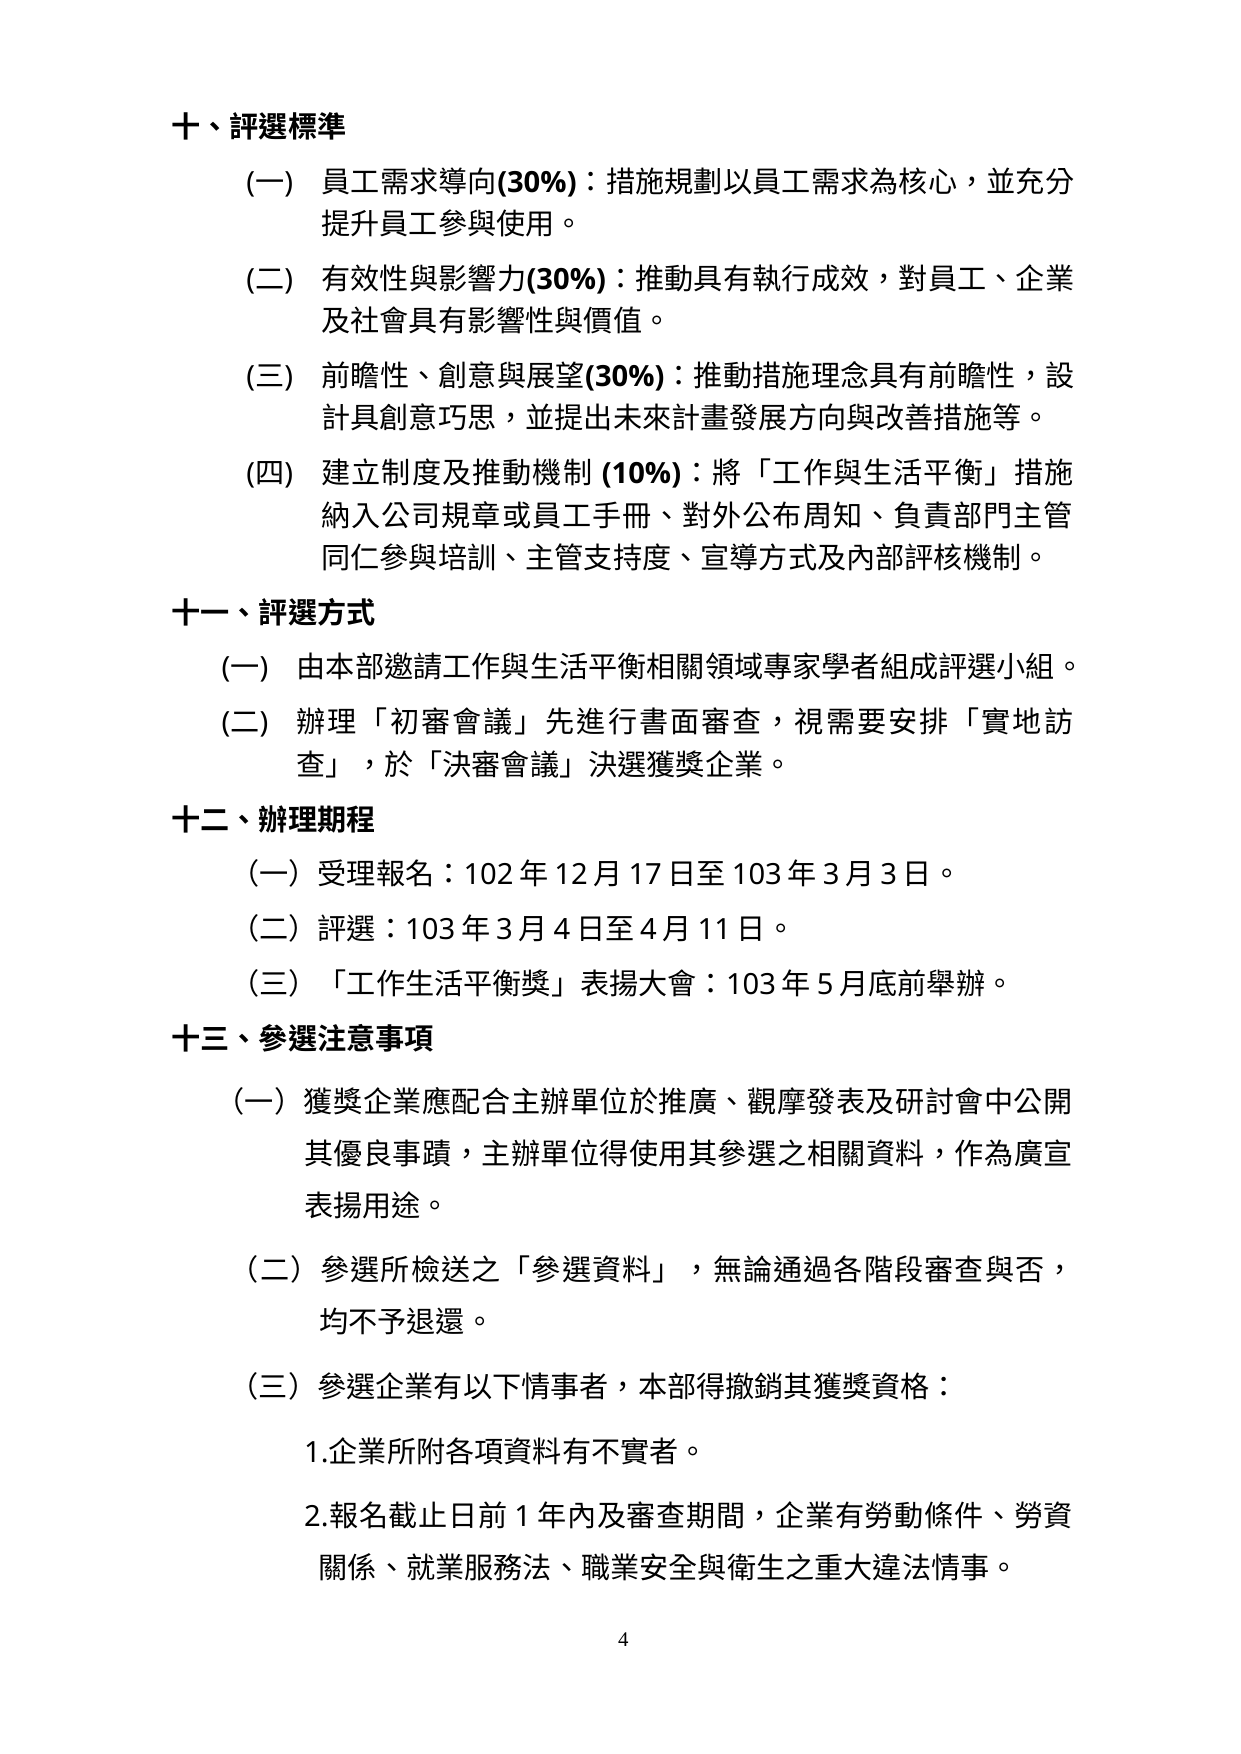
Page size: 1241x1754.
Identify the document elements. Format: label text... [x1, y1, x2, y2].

list （二）參選所檢送之「參選資料」，無論通過各階段審查與否，均不予退還。 [229, 1239, 1075, 1343]
list 建立制度及推動機制 (10%)：將「工作與生活平衡」措施納入公司規章或員工手冊、對外公布周知、負責部門主管、同仁參與培訓、主管支持度、宣導方式及內部評核機制。 [246, 450, 1075, 577]
text 十、評選標準 [171, 103, 1075, 146]
list 員工需求導向(30%)：措施規劃以員工需求為核心，並充分提升員工參與使用。 [246, 158, 1075, 243]
list （一）獲獎企業應配合主辦單位於推廣、觀摩發表及研討會中公開其優良事蹟，主辦單位得使用其參選之相關資料，作為廣宣表揚用途。 [215, 1070, 1075, 1227]
list 前瞻性、創意與展望(30%)：推動措施理念具有前瞻性，設計具創意巧思，並提出未來計畫發展方向與改善措施等。 [246, 353, 1075, 437]
list （一）受理報名：102年12月17日至103年3月3日。 [171, 851, 1075, 893]
list 1.企業所附各項資料有不實者。 [304, 1420, 1075, 1472]
list 有效性與影響力(30%)：推動具有執行成效，對員工、企業及社會具有影響性與價值。 [246, 255, 1075, 340]
list （二）評選：103年3月4日至4月11日。 [171, 906, 1075, 948]
text 十二、辦理期程 [171, 796, 1075, 838]
list 辦理「初審會議」先進行書面審查，視需要安排「實地訪查」，於「決審會議」決選獲獎企業。 [221, 699, 1075, 784]
list 2.報名截止日前1年內及審查期間，企業有勞動條件、勞資關係、就業服務法、職業安全與衛生之重大違法情事。 [304, 1485, 1075, 1589]
list （三）「工作生活平衡獎」表揚大會：103年5月底前舉辦。 [171, 961, 1075, 1003]
text 十三、參選注意事項 [171, 1016, 1075, 1058]
list 由本部邀請工作與生活平衡相關領域專家學者組成評選小組。 [221, 644, 1075, 686]
list （三）參選企業有以下情事者，本部得撤銷其獲獎資格： [229, 1356, 1075, 1408]
text 十一、評選方式 [171, 589, 1075, 632]
